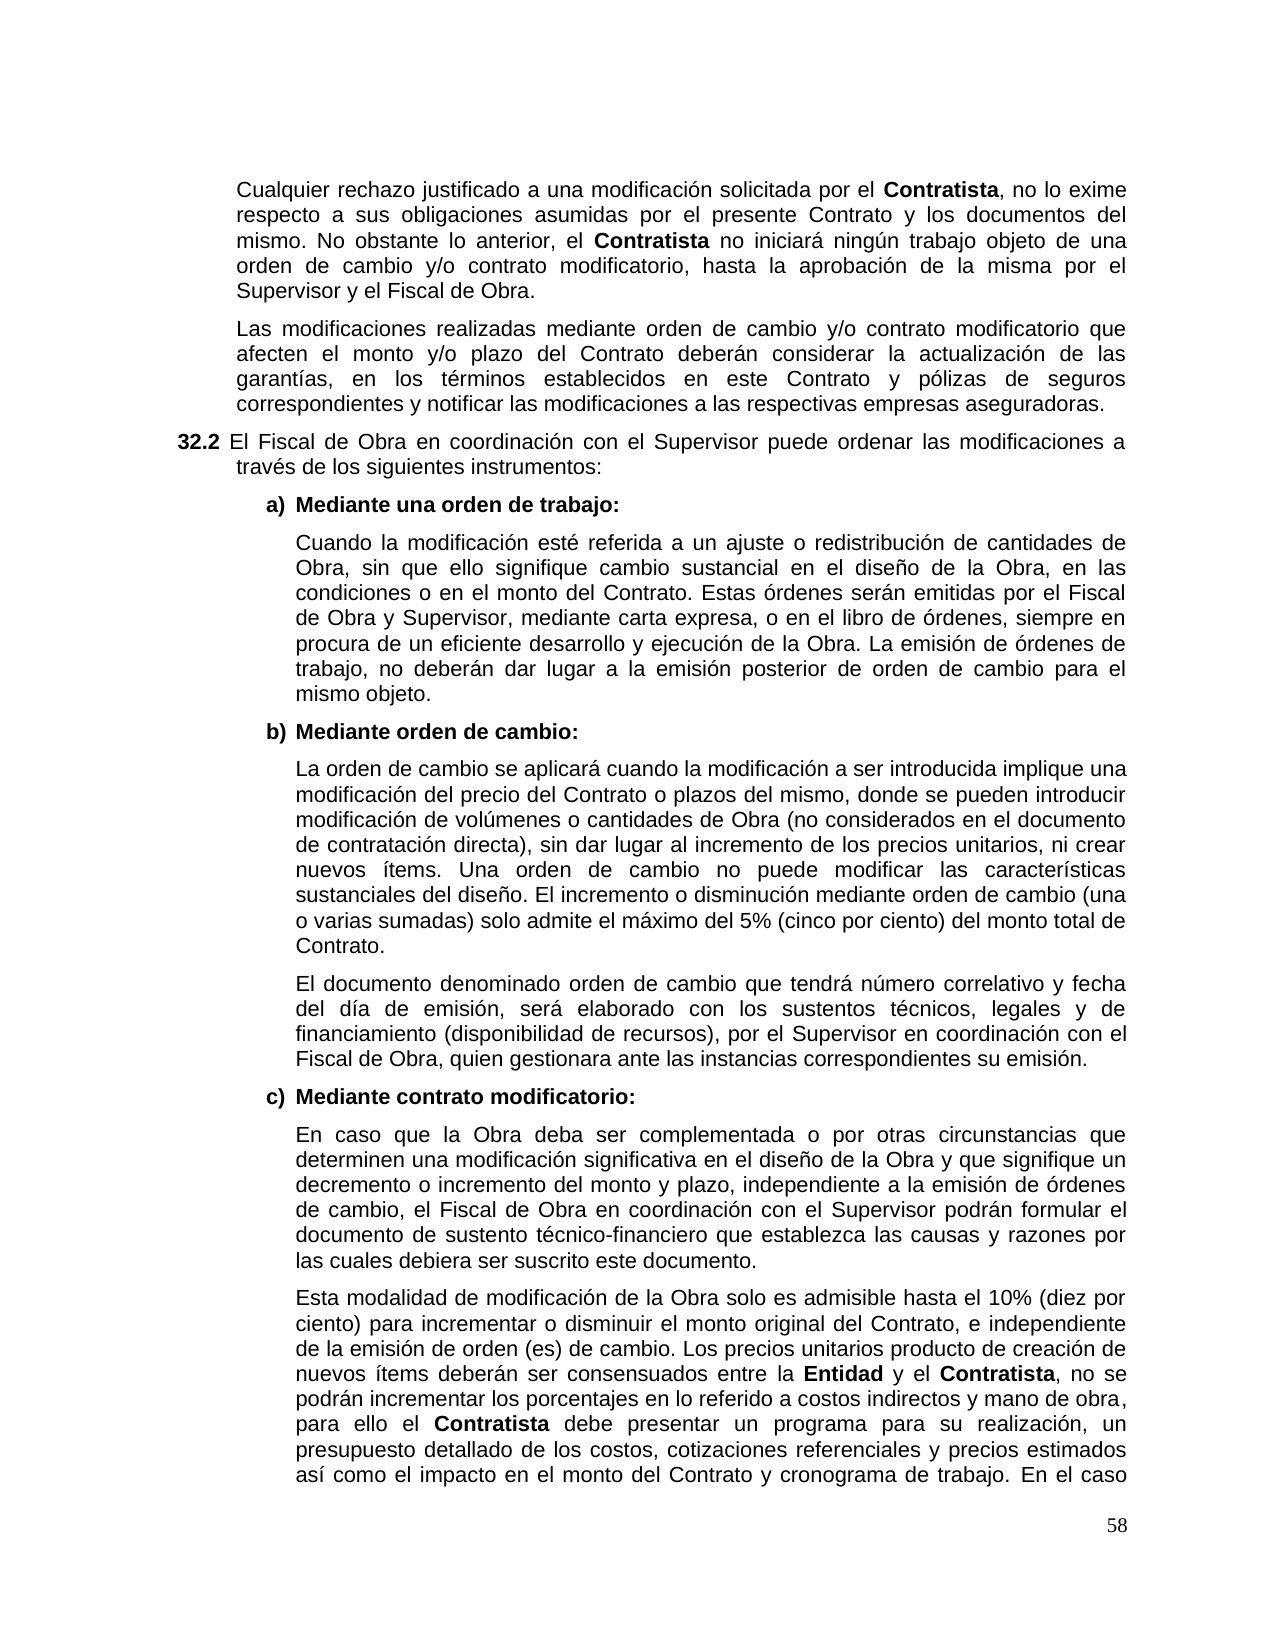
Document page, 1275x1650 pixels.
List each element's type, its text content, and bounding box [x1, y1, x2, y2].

text Cuando la modificación esté referida a un ajuste o redistribución de cantidades de Obra, sin que ello signifique cambio sustancial en el diseño de la Obra, en las condiciones o en el monto del Contrato. Estas órdenes serán emitidas por el Fiscal de Obra y Supervisor, mediante carta expresa, o en el libro de órdenes, siempre en procura de un eficiente desarrollo y ejecución de la Obra. La emisión de órdenes de trabajo, no deberán dar lugar a la emisión posterior de orden de cambio para el mismo objeto. [295, 530, 1127, 706]
text a) Mediante una orden de trabajo: [266, 492, 1127, 517]
text En caso que la Obra deba ser complementada o por otras circunstancias que determinen una modificación significativa en el diseño de la Obra y que signifique un decremento o incremento del monto y plazo, independiente a la emisión de órdenes de cambio, el Fiscal de Obra en coordinación con el Supervisor podrán formular el documento de sustento técnico-financiero que establezca las causas y razones por las cuales debiera ser suscrito este documento. [295, 1122, 1127, 1273]
text 32.2 El Fiscal de Obra en coordinación con el Supervisor puede ordenar las modificaciones a través de los siguientes instrumentos: [177, 429, 1127, 479]
text El documento denominado orden de cambio que tendrá número correlativo y fecha del día de emisión, será elaborado con los sustentos técnicos, legales y de financiamiento (disponibilidad de recursos), por el Supervisor en coordinación con el Fiscal de Obra, quien gestionara ante las instancias correspondientes su emisión. [295, 971, 1127, 1071]
text c) Mediante contrato modificatorio: [266, 1084, 1127, 1109]
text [295, 1285, 1127, 1487]
text Las modificaciones realizadas mediante orden de cambio y/o contrato modificatorio que afecten el monto y/o plazo del Contrato deberán considerar la actualización de las garantías, en los términos establecidos en este Contrato y pólizas de seguros correspondientes y notificar las modificaciones a las respectivas empresas aseguradoras. [236, 316, 1127, 417]
text b) Mediante orden de cambio: [266, 719, 1127, 744]
text Cualquier rechazo justificado a una modificación solicitada por el Contratista, no lo exime respecto a sus obligaciones asumidas por el presente Contrato y los documentos del mismo. No obstante lo anterior, el Contratista no iniciará ningún trabajo objeto de una orden de cambio y/o contrato modificatorio, hasta la aprobación de la misma por el Supervisor y el Fiscal de Obra. [236, 177, 1127, 303]
text La orden de cambio se aplicará cuando la modificación a ser introducida implique una modificación del precio del Contrato o plazos del mismo, donde se pueden introducir modificación de volúmenes o cantidades de Obra (no considerados en el documento de contratación directa), sin dar lugar al incremento de los precios unitarios, ni crear nuevos ítems. Una orden de cambio no puede modificar las características sustanciales del diseño. El incremento o disminución mediante orden de cambio (una o varias sumadas) solo admite el máximo del 5% (cinco por ciento) del monto total de Contrato. [295, 756, 1127, 958]
